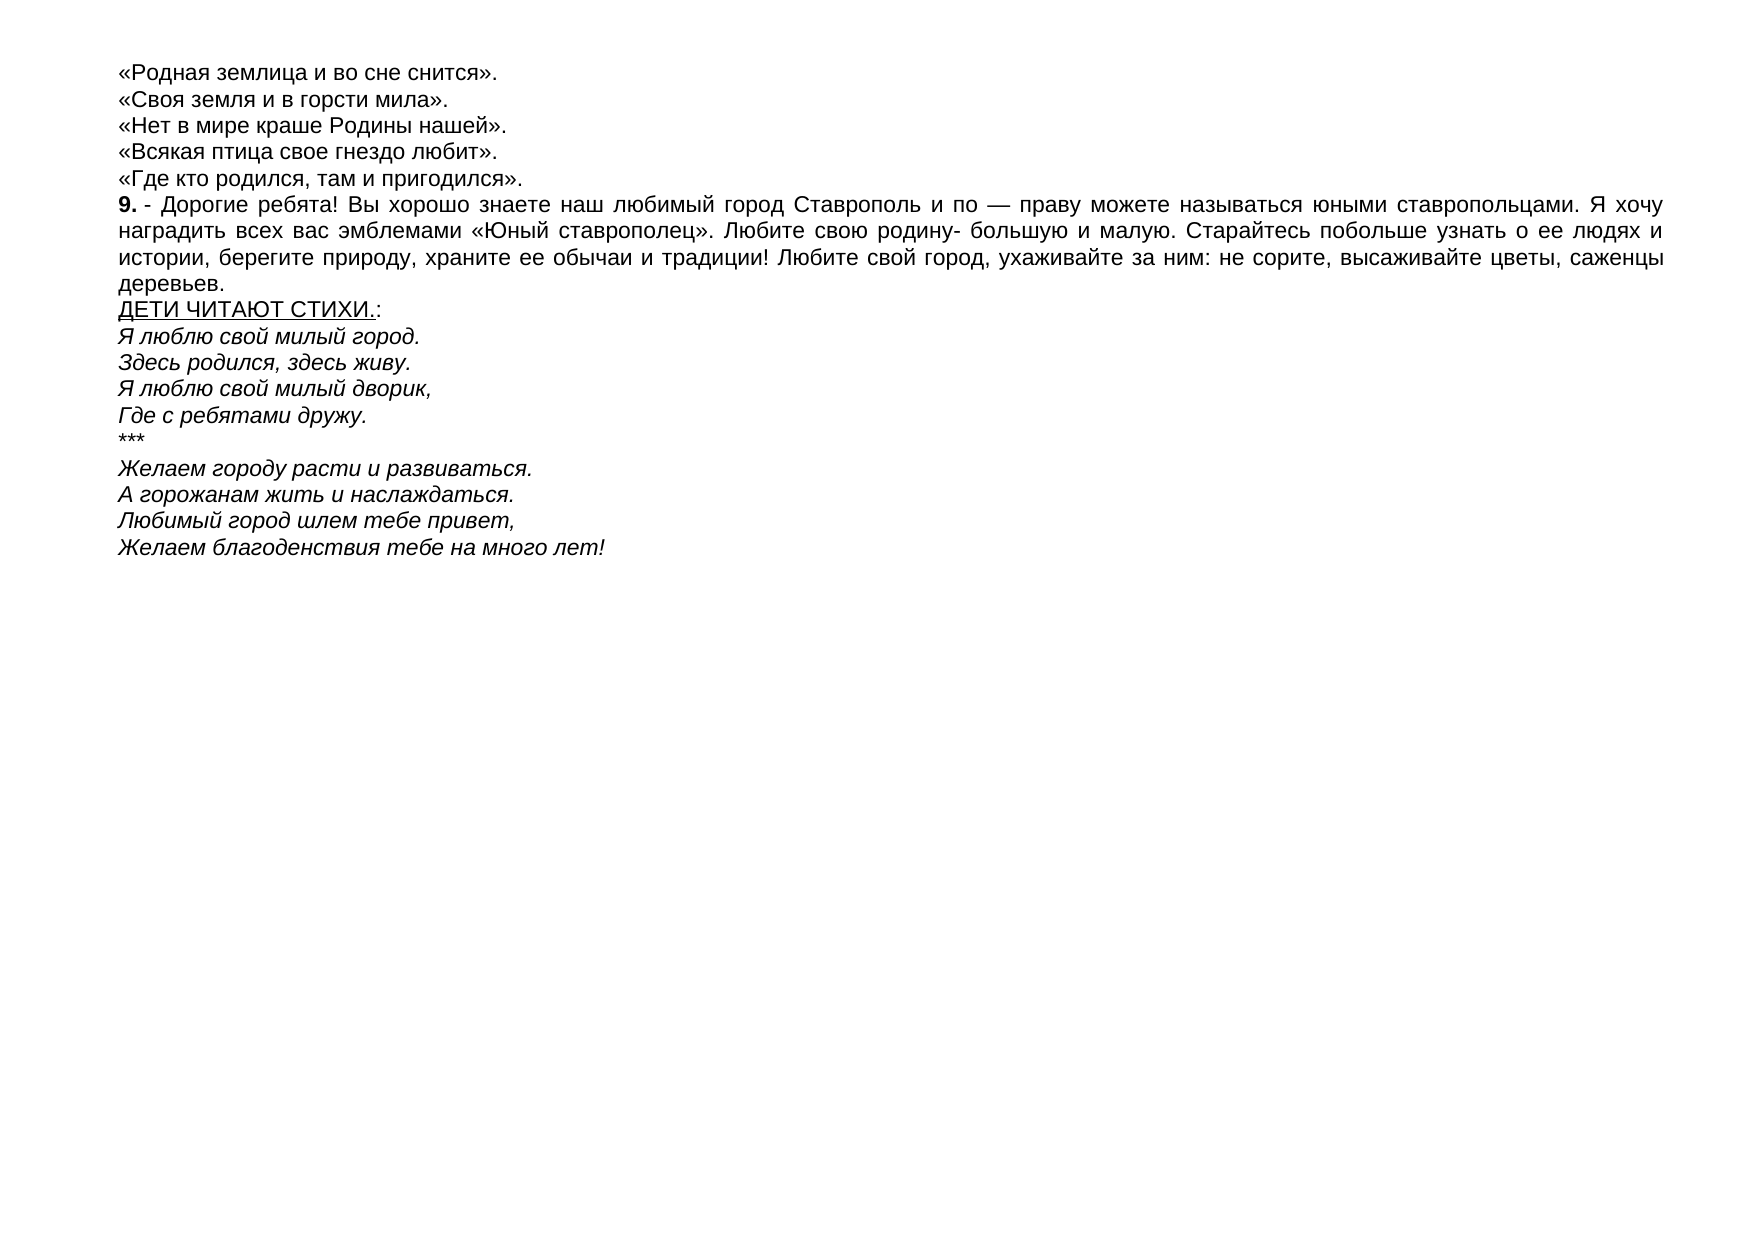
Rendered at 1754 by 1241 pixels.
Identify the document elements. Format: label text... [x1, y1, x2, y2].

text Желаем благоденствия тебе на много лет! [118, 533, 1665, 560]
text ДЕТИ ЧИТАЮТ СТИХИ.: [118, 296, 1665, 323]
text *** [118, 428, 1665, 454]
text «Нет в мире краше Родины нашей». [118, 112, 1665, 138]
text «Родная землица и во сне снится». [118, 59, 1665, 86]
text 9. - Дорогие ребята! Вы хорошо знаете наш любимый город Ставрополь и по — праву можете называться юными ставропольцами. Я хочу наградить всех вас эмблемами «Юный ставрополец». Любите свою родину- большую и малую. Старайтесь побольше узнать о ее людях и истории, берегите природу, храните ее обычаи и традиции! Любите свой город, ухаживайте за ним: не сорите, высаживайте цветы, саженцы деревьев. [118, 191, 1665, 296]
text А горожанам жить и наслаждаться. [118, 481, 1665, 507]
text Я люблю свой милый дворик, [118, 375, 1665, 402]
text Желаем городу расти и развиваться. [118, 454, 1665, 481]
text Где с ребятами дружу. [118, 402, 1665, 428]
text Я люблю свой милый город. [118, 323, 1665, 349]
text Любимый город шлем тебе привет, [118, 507, 1665, 533]
text «Всякая птица свое гнездо любит». [118, 138, 1665, 164]
text «Своя земля и в горсти мила». [118, 86, 1665, 112]
text Здесь родился, здесь живу. [118, 349, 1665, 375]
text «Где кто родился, там и пригодился». [118, 164, 1665, 191]
